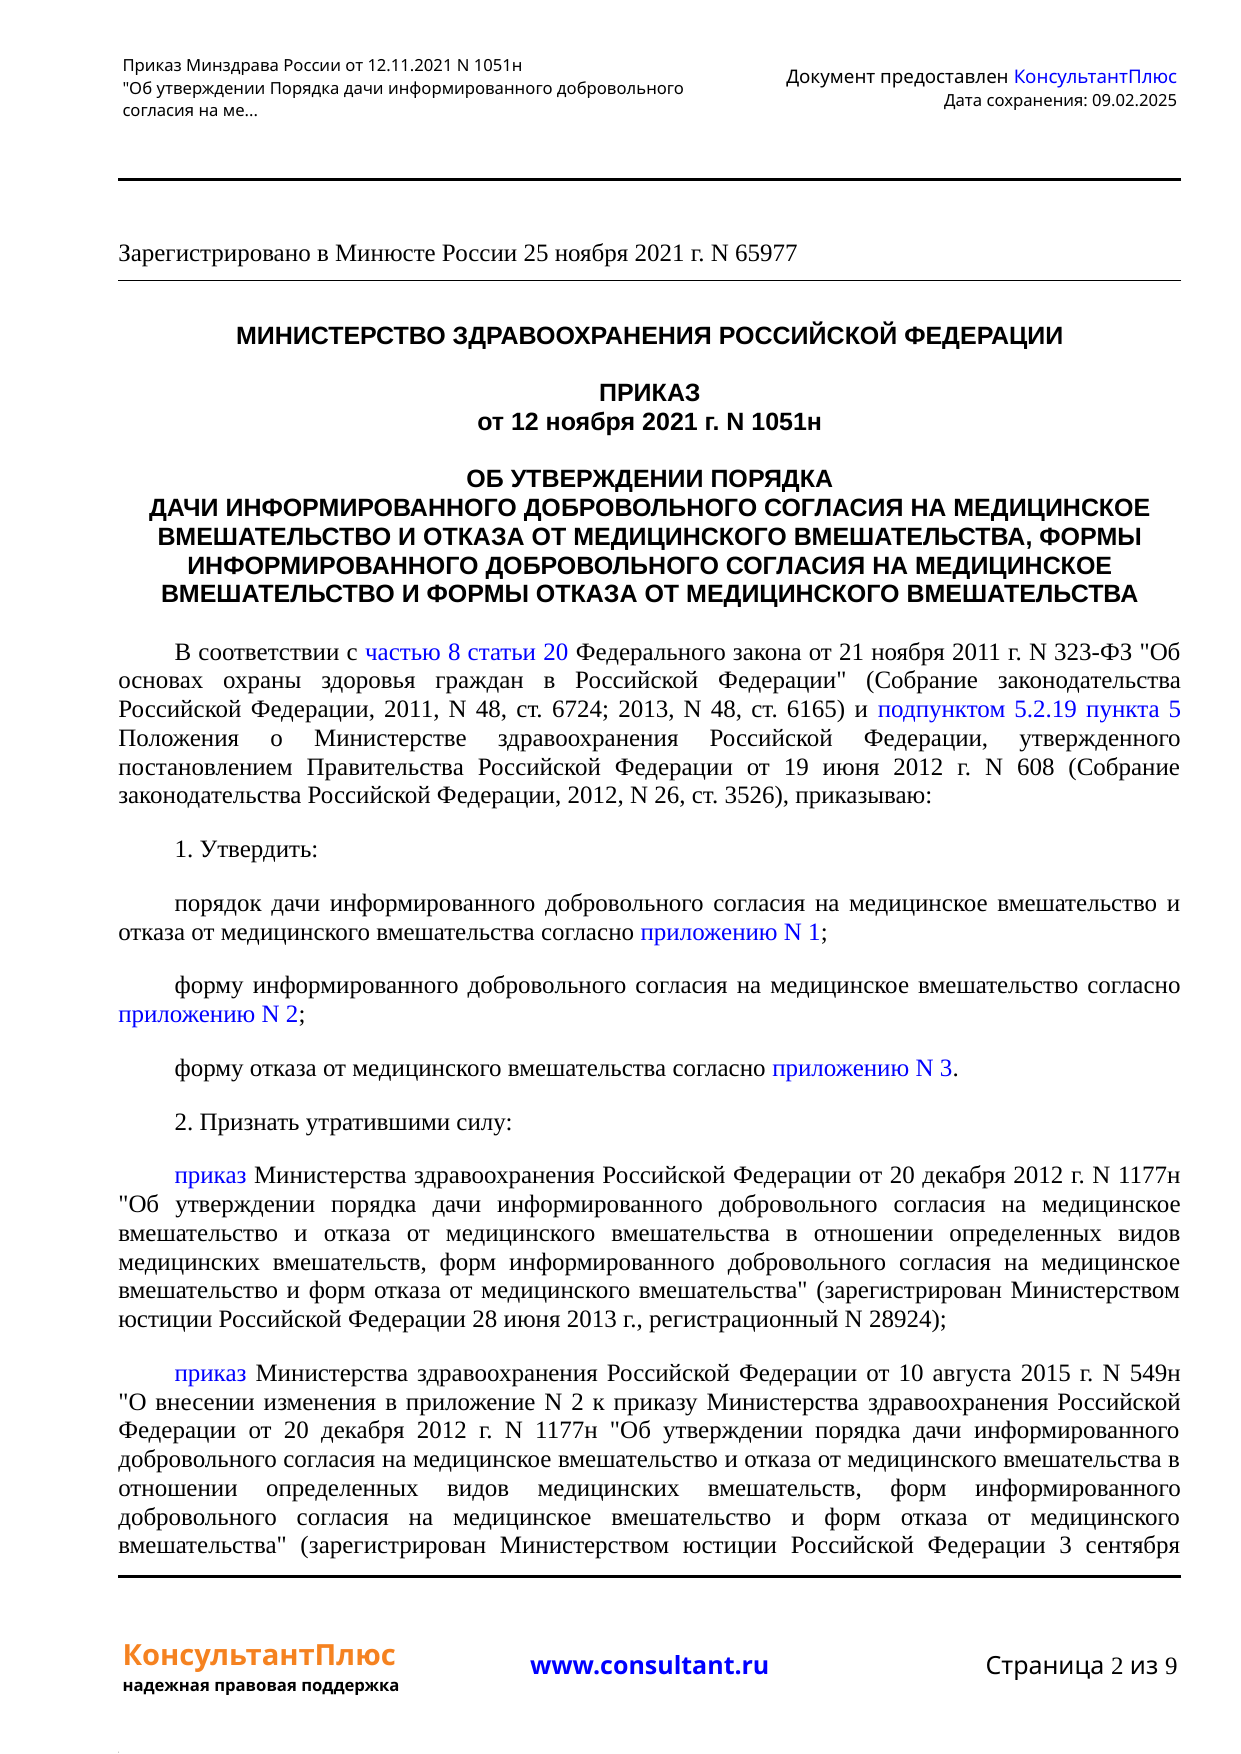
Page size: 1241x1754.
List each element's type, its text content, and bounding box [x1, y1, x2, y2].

title от 12 ноября 2021 г. N 1051н [118, 407, 1181, 436]
text 1. Утвердить: [118, 834, 1181, 863]
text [118, 1358, 1181, 1559]
title ОБ УТВЕРЖДЕНИИ ПОРЯДКА [118, 464, 1181, 493]
title ВМЕШАТЕЛЬСТВО И ОТКАЗА ОТ МЕДИЦИНСКОГО ВМЕШАТЕЛЬСТВА, ФОРМЫ [118, 522, 1181, 551]
title ДАЧИ ИНФОРМИРОВАННОГО ДОБРОВОЛЬНОГО СОГЛАСИЯ НА МЕДИЦИНСКОЕ [118, 493, 1181, 522]
text приказ Министерства здравоохранения Российской Федерации от 20 декабря 2012 г. N 1177н "Об утверждении порядка дачи информированного добровольного согласия на медицинское вмешательство и отказа от медицинского вмешательства в отношении определенных видов медицинских вмешательств, форм информированного добровольного согласия на медицинское вмешательство и форм отказа от медицинского вмешательства" (зарегистрирован Министерством юстиции Российской Федерации 28 июня 2013 г., регистрационный N 28924); [118, 1161, 1181, 1333]
text В соответствии с частью 8 статьи 20 Федерального закона от 21 ноября 2011 г. N 323-ФЗ "Об основах охраны здоровья граждан в Российской Федерации" (Собрание законодательства Российской Федерации, 2011, N 48, ст. 6724; 2013, N 48, ст. 6165) и подпунктом 5.2.19 пункта 5 Положения о Министерстве здравоохранения Российской Федерации, утвержденного постановлением Правительства Российской Федерации от 19 июня 2012 г. N 608 (Собрание законодательства Российской Федерации, 2012, N 26, ст. 3526), приказываю: [118, 637, 1181, 809]
text Зарегистрировано в Минюсте России 25 ноября 2021 г. N 65977 [118, 238, 1181, 267]
text 2. Признать утратившими силу: [118, 1107, 1181, 1136]
title МИНИСТЕРСТВО ЗДРАВООХРАНЕНИЯ РОССИЙСКОЙ ФЕДЕРАЦИИ [118, 321, 1181, 349]
text порядок дачи информированного добровольного согласия на медицинское вмешательство и отказа от медицинского вмешательства согласно приложению N 1; [118, 888, 1181, 946]
title ВМЕШАТЕЛЬСТВО И ФОРМЫ ОТКАЗА ОТ МЕДИЦИНСКОГО ВМЕШАТЕЛЬСТВА [118, 579, 1181, 608]
text форму отказа от медицинского вмешательства согласно приложению N 3. [118, 1053, 1181, 1082]
title ИНФОРМИРОВАННОГО ДОБРОВОЛЬНОГО СОГЛАСИЯ НА МЕДИЦИНСКОЕ [118, 551, 1181, 579]
title ПРИКАЗ [118, 378, 1181, 407]
text форму информированного добровольного согласия на медицинское вмешательство согласно приложению N 2; [118, 971, 1181, 1028]
